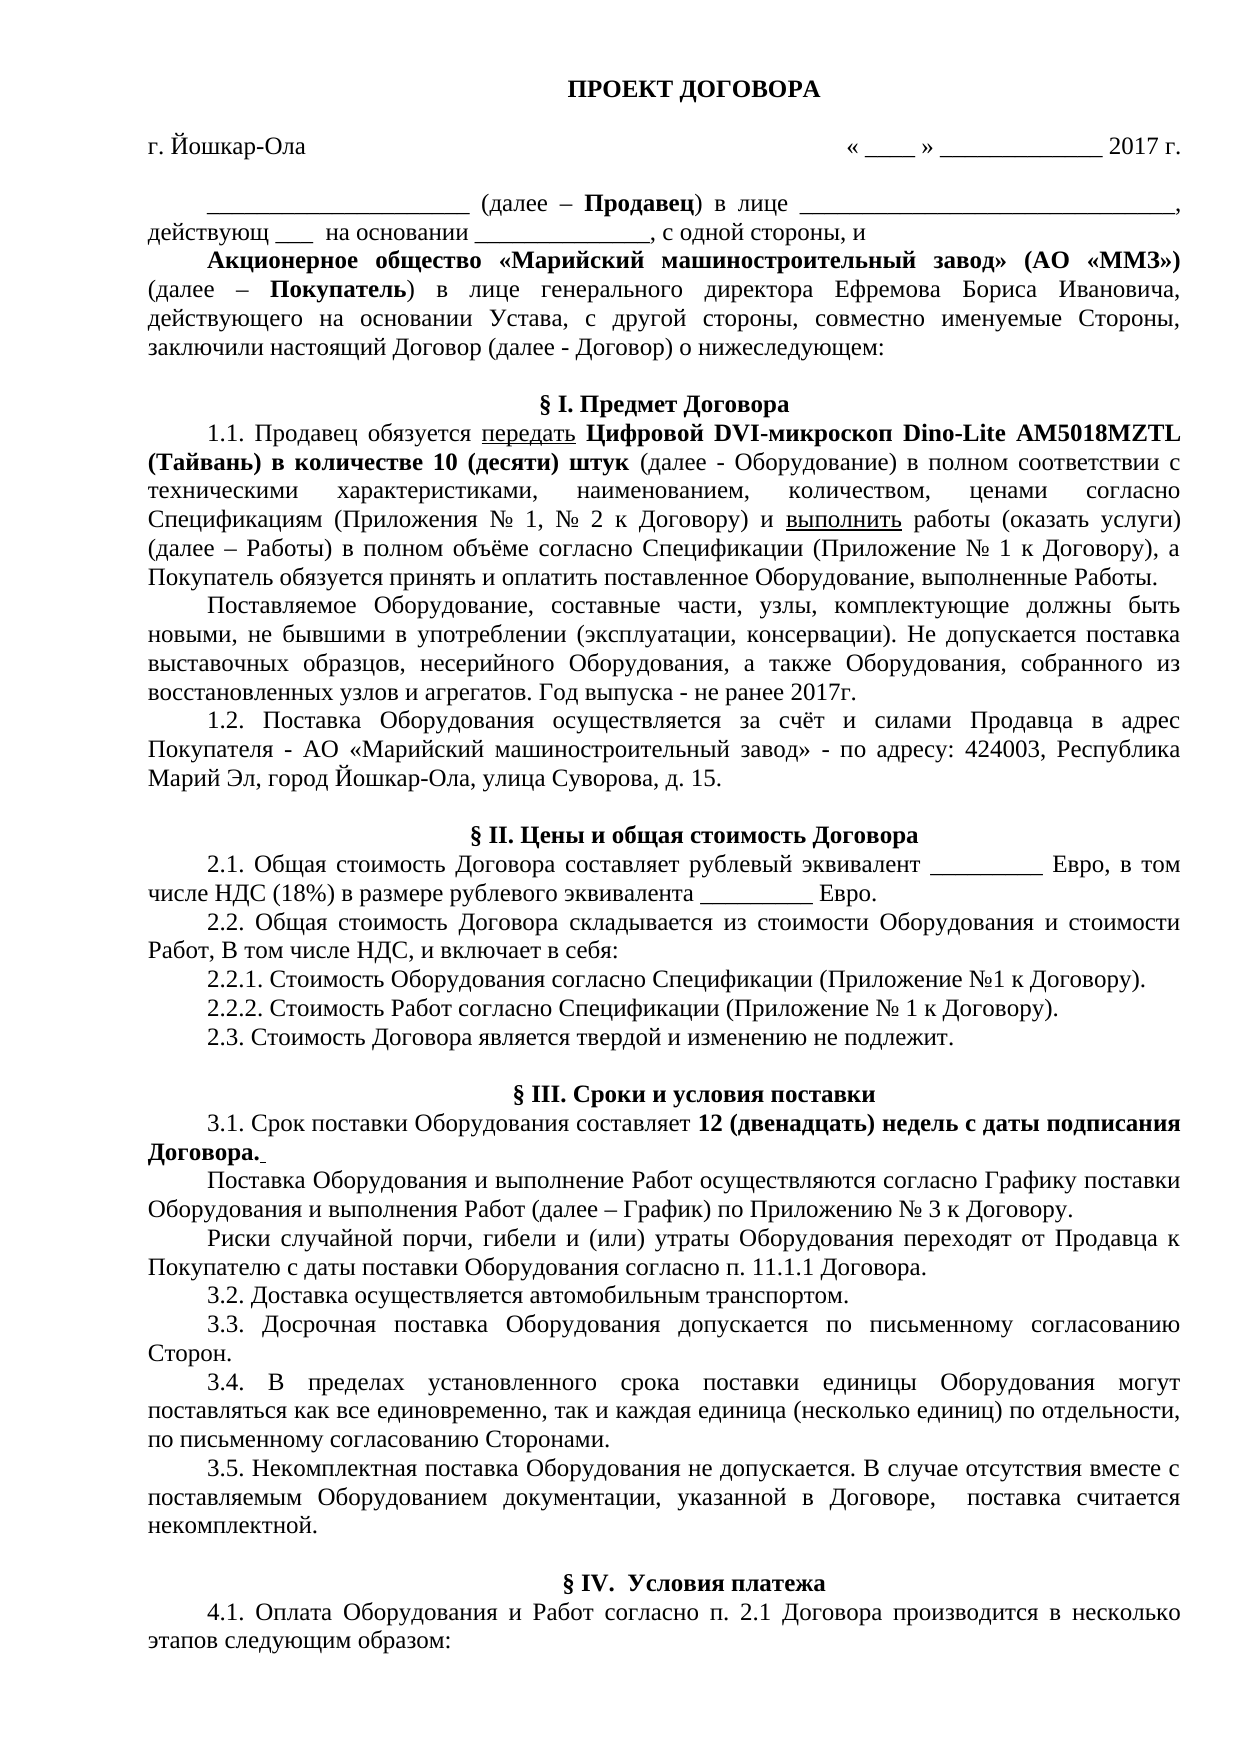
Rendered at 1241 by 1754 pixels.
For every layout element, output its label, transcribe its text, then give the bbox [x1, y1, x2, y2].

table_header г. Йошкар-Ола [136, 131, 663, 160]
text 1.1. Продавец обязуется передать Цифровой DVI-микроскоп Dino-Lite AM5018MZTL (Тайвань) в количестве 10 (десяти) штук (далее - Оборудование) в полном соответствии с техническими характеристиками, наименованием, количеством, ценами согласно Спецификациям (Приложения № 1, № 2 к Договору) и выполнить работы (оказать услуги) (далее – Работы) в полном объёме согласно Спецификации (Приложение № 1 к Договору), а Покупатель обязуется принять и оплатить поставленное Оборудование, выполненные Работы. [148, 418, 1181, 591]
text 3.4. В пределах установленного срока поставки единицы Оборудования могут поставляться как все единовременно, так и каждая единица (несколько единиц) по отдельности, по письменному согласованию Сторонами. [148, 1367, 1181, 1453]
text 2.2. Общая стоимость Договора складывается из стоимости Оборудования и стоимости Работ, В том числе НДС, и включает в себя: [148, 907, 1181, 964]
text § III. Сроки и условия поставки [148, 1079, 1181, 1108]
text 2.2.2. Стоимость Работ согласно Спецификации (Приложение № 1 к Договору). [148, 993, 1181, 1022]
text ПРОЕКТ ДОГОВОРА [148, 74, 1181, 103]
text Поставляемое Оборудование, составные части, узлы, комплектующие должны быть новыми, не бывшими в употреблении (эксплуатации, консервации). Не допускается поставка выставочных образцов, несерийного Оборудования, а также Оборудования, собранного из восстановленных узлов и агрегатов. Год выпуска - не ранее 2017г. [148, 591, 1181, 706]
text _____________________ (далее – Продавец) в лице ______________________________, действующ ___ на основании ______________, с одной стороны, и [148, 188, 1181, 246]
text Акционерное общество «Марийский машиностроительный завод» (АО «ММЗ») (далее – Покупатель) в лице генерального директора Ефремова Бориса Ивановича, действующего на основании Устава, с другой стороны, совместно именуемые Стороны, заключили настоящий Договор (далее - Договор) о нижеследующем: [148, 246, 1181, 361]
text § I. Предмет Договора [148, 389, 1181, 418]
text 4.1. Оплата Оборудования и Работ согласно п. 2.1 Договора производится в несколько этапов следующим образом: [148, 1597, 1181, 1654]
text Риски случайной порчи, гибели и (или) утраты Оборудования переходят от Продавца к Покупателю с даты поставки Оборудования согласно п. 11.1.1 Договора. [148, 1223, 1181, 1281]
text 3.1. Срок поставки Оборудования составляет 12 (двенадцать) недель с даты подписания Договора. [148, 1108, 1181, 1166]
text 1.2. Поставка Оборудования осуществляется за счёт и силами Продавца в адрес Покупателя - АО «Марийский машиностроительный завод» - по адресу: 424003, Республика Марий Эл, город Йошкар-Ола, улица Суворова, д. 15. [148, 706, 1181, 792]
text § II. Цены и общая стоимость Договора [148, 821, 1181, 849]
text 2.2.1. Стоимость Оборудования согласно Спецификации (Приложение №1 к Договору). [148, 964, 1181, 993]
text Поставка Оборудования и выполнение Работ осуществляются согласно Графику поставки Оборудования и выполнения Работ (далее – График) по Приложению № 3 к Договору. [148, 1166, 1181, 1223]
text 3.3. Досрочная поставка Оборудования допускается по письменному согласованию Сторон. [148, 1309, 1181, 1367]
table_header « ____ » _____________ 2017 г. [663, 131, 1192, 160]
text 3.5. Некомплектная поставка Оборудования не допускается. В случае отсутствия вместе с поставляемым Оборудованием документации, указанной в Договоре, поставка считается некомплектной. [148, 1453, 1181, 1539]
text 2.1. Общая стоимость Договора составляет рублевый эквивалент _________ Евро, в том числе НДС (18%) в размере рублевого эквивалента _________ Евро. [148, 849, 1181, 907]
text 2.3. Стоимость Договора является твердой и изменению не подлежит. [148, 1022, 1181, 1051]
text § IV. Условия платежа [148, 1568, 1181, 1597]
text 3.2. Доставка осуществляется автомобильным транспортом. [148, 1281, 1181, 1309]
